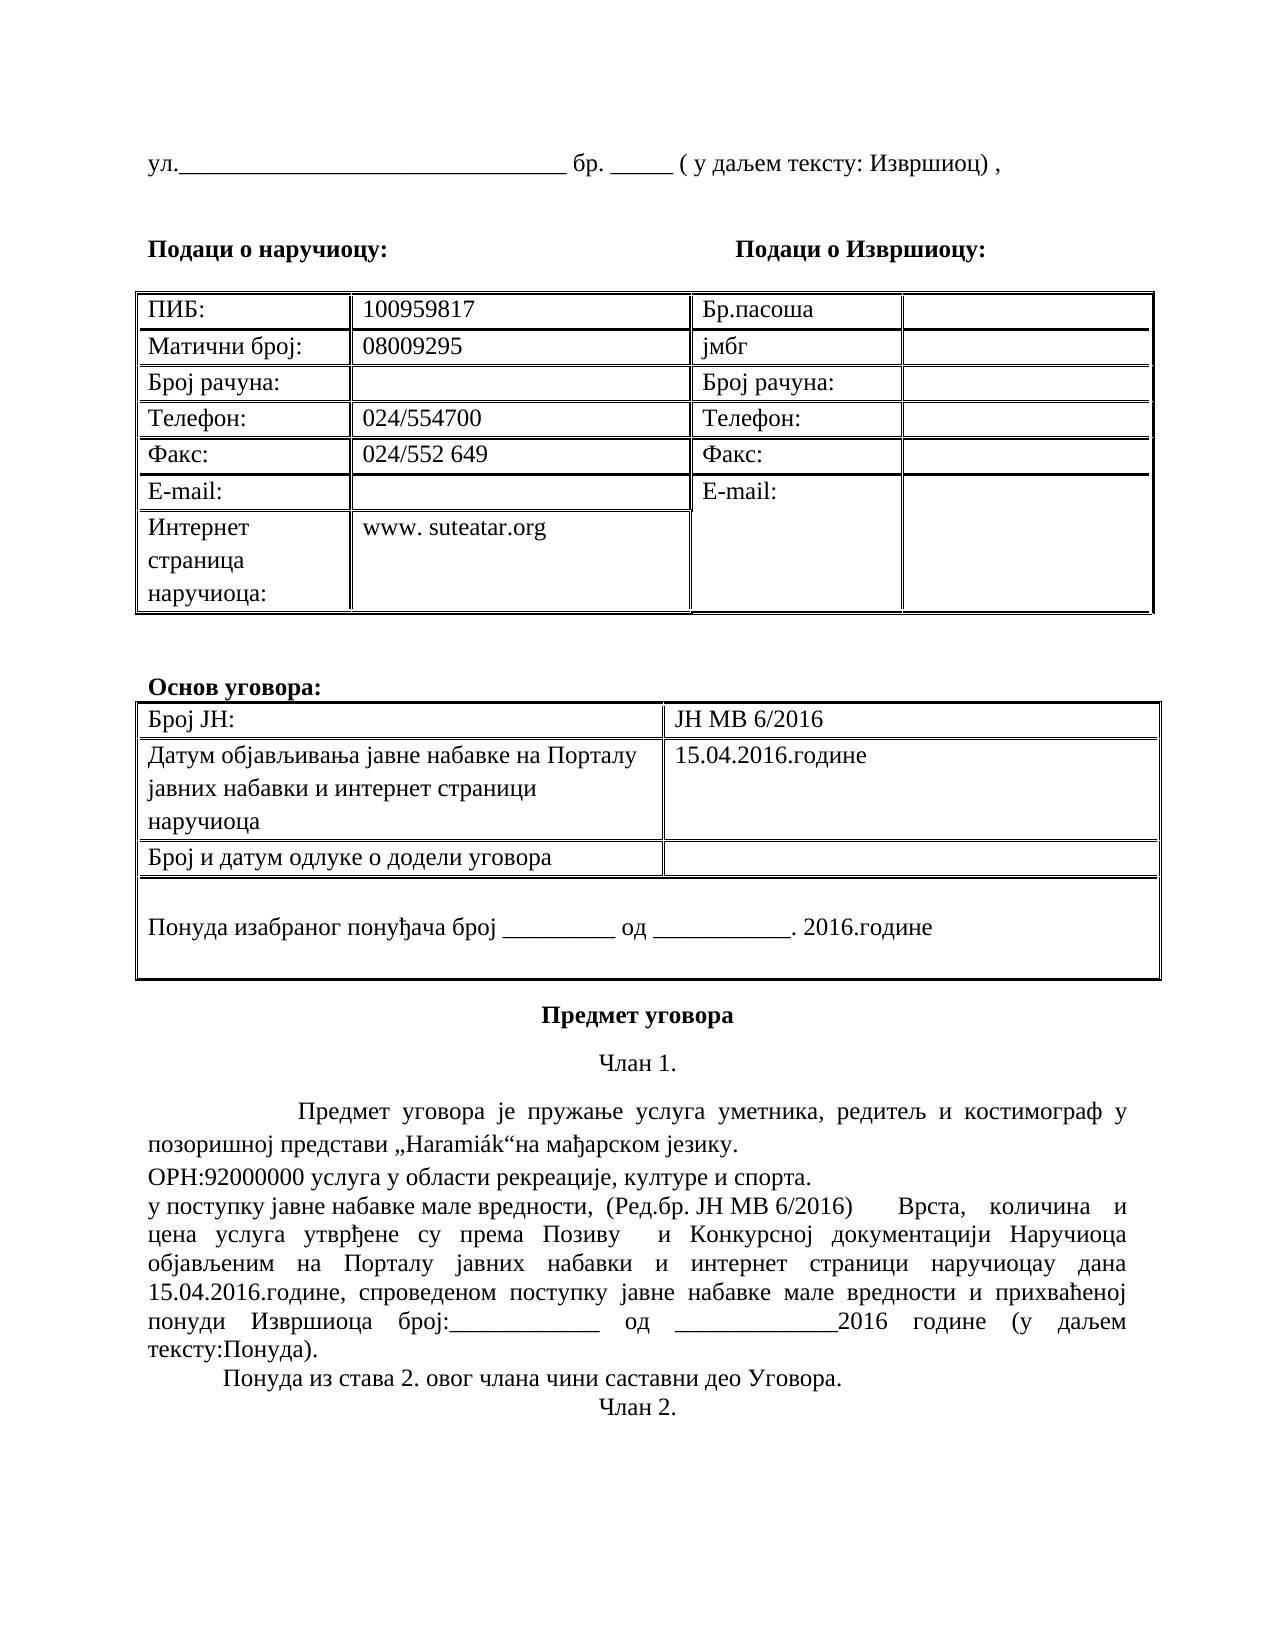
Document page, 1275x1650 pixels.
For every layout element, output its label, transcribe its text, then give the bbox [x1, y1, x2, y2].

table_cell Телефон: [693, 403, 901, 436]
table_cell јмбг [693, 331, 901, 364]
table_cell [904, 364, 1152, 400]
text ОРН:92000000 услуга у области рекреације, културе и спорта. [148, 1162, 1127, 1191]
text ул._______________________________ бр. _____ ( у даљем тексту: Извршиоц) , [148, 148, 1127, 176]
text у поступку јавне набавке мале вредности, (Ред.бр. ЈН МВ 6/2016) Врста, количина и цена услуга утврђене су према Позиву и Конкурсној документацији Наручиоца објављеним на Порталу јавних набавки и интернет страници наручиоцау дана 15.04.2016.године, спроведеном поступку јавне набавке мале вредности и прихваћеној понуди Извршиоца број:____________ од _____________2016 године (у даљем тексту:Понуда). [148, 1191, 1127, 1363]
table_cell Датум објављивања јавне набавке на Порталу јавних набавки и интернет страници наручиоца [138, 737, 662, 839]
table_cell [353, 367, 689, 400]
text Подаци о наручиоцу: Подаци о Извршиоцу: [148, 234, 1127, 263]
table_cell 024/552 649 [353, 440, 689, 473]
table_cell 15.04.2016.године [665, 737, 1159, 839]
table_header [902, 292, 1153, 328]
table_cell Број и датум одлуке о додели уговора [138, 839, 662, 875]
table_cell Матични број: [138, 328, 349, 364]
table_cell [904, 328, 1152, 364]
table_cell E-mail: [691, 476, 902, 611]
table_cell E-mail: [138, 473, 349, 509]
table_cell [904, 400, 1152, 436]
table_cell [353, 476, 689, 509]
text Предмет уговора [148, 1000, 1127, 1029]
table_cell 08009295 [353, 331, 689, 364]
table_cell Понуда изабраног понуђача број _________ од ___________. 2016.године [136, 875, 1161, 978]
text Понуда из става 2. овог члана чини саставни део Уговора. [148, 1363, 1127, 1392]
text Члан 1. [148, 1048, 1127, 1077]
table_header 100959817 [351, 294, 691, 328]
text Члан 2. [148, 1392, 1127, 1421]
table_cell Број рачуна: [693, 367, 901, 400]
table_header Бр.пасоша [691, 294, 902, 328]
table_header ЈН МВ 6/2016 [663, 702, 1159, 737]
table_cell Факс: [693, 440, 901, 473]
table_cell 024/554700 [353, 403, 689, 436]
table_header ПИБ: [138, 295, 351, 328]
text Основ уговора: [148, 672, 1127, 701]
table_cell Факс: [136, 436, 351, 473]
table_cell [665, 839, 1159, 875]
table_header Број ЈН: [138, 704, 663, 737]
table_cell Број рачуна: [138, 364, 350, 400]
table_cell [902, 473, 1152, 611]
table_cell Интернет страница наручиоца: [138, 509, 351, 611]
table_cell www. suteatar.org [351, 510, 691, 611]
table_cell [902, 436, 1153, 473]
table_cell Телефон: [138, 400, 350, 436]
text Предмет уговора је пружање услуга уметника, редитељ и костимограф у позоришној представи „Haramiák“на мађарском језику. [148, 1096, 1127, 1158]
